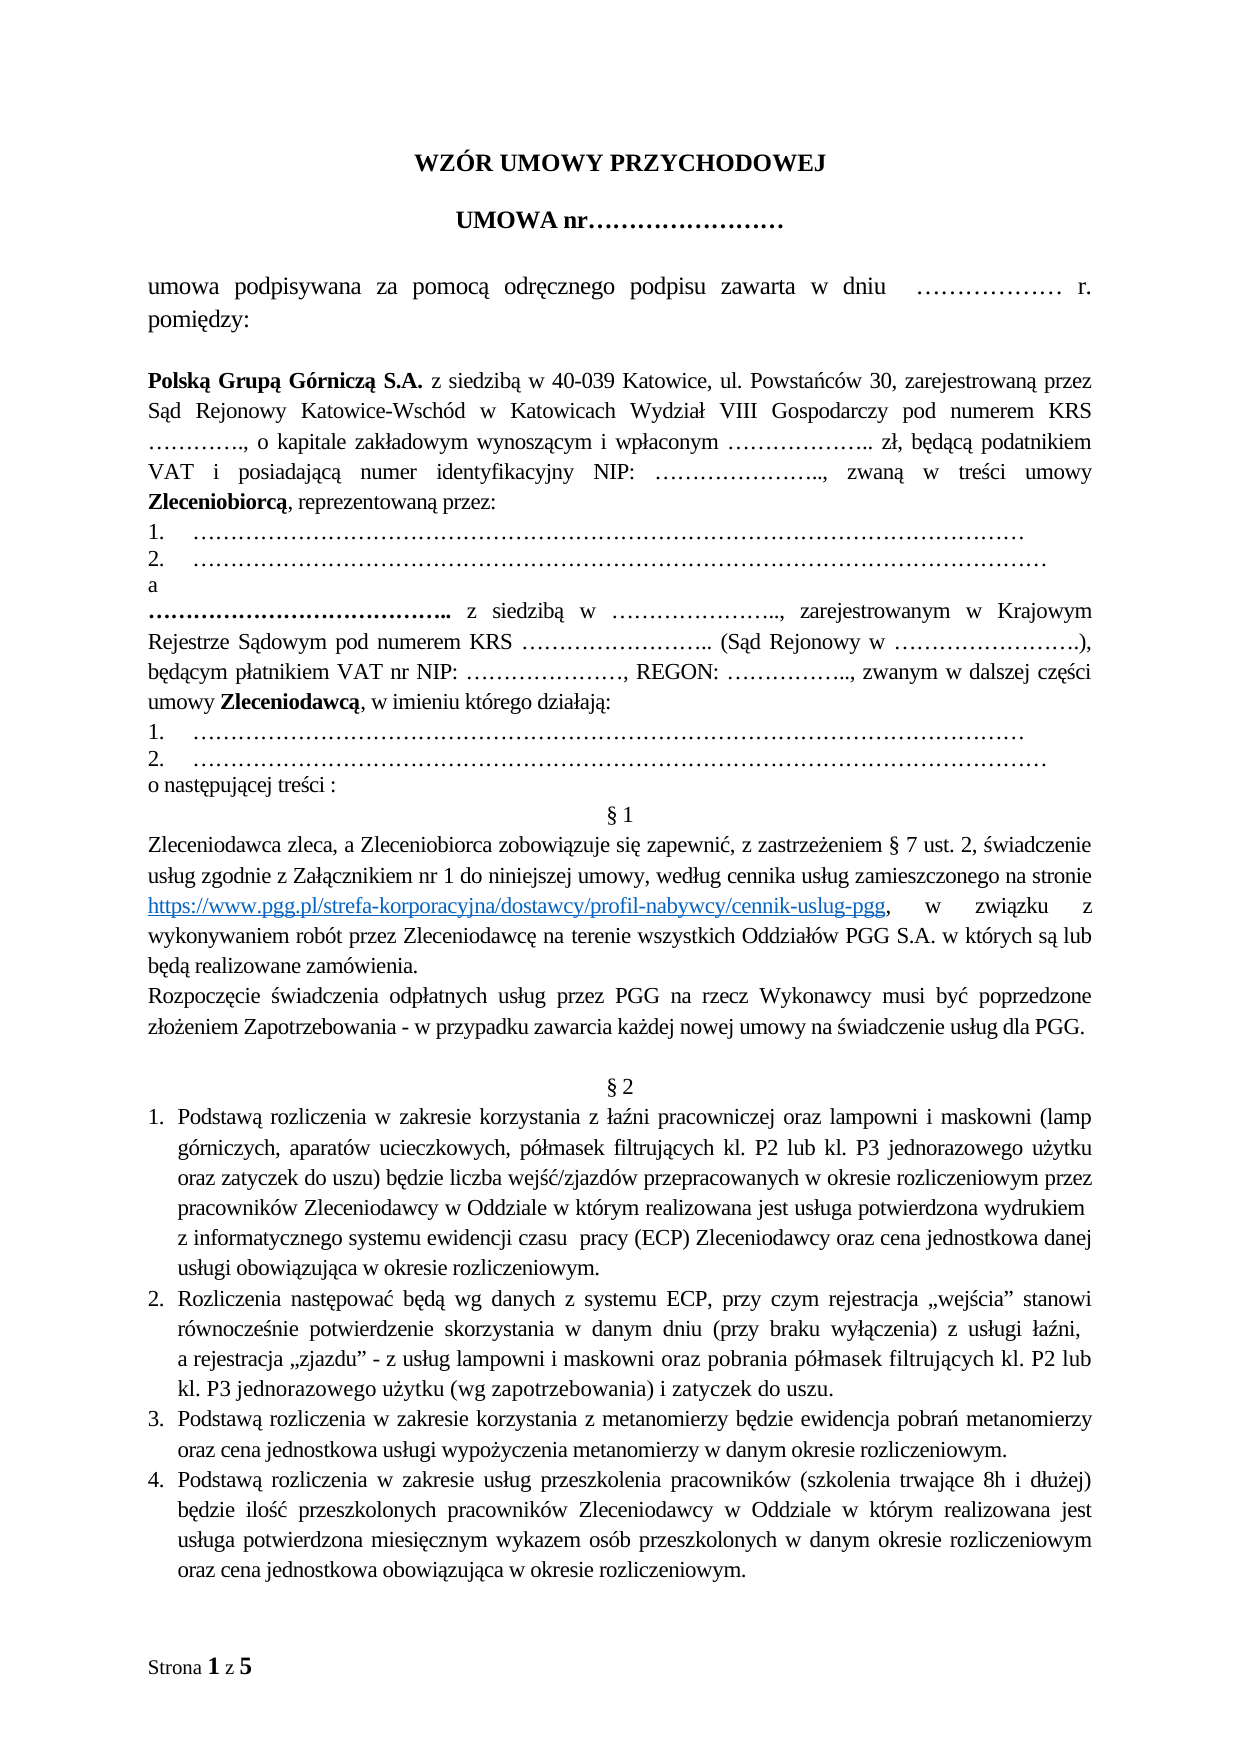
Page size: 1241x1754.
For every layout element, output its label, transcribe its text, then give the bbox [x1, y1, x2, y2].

list Podstawą rozliczenia w zakresie korzystania z metanomierzy będzie ewidencja pobrań metanomierzy oraz cena jednostkowa usługi wypożyczenia metanomierzy w danym okresie rozliczeniowym. [148, 1405, 1093, 1462]
text Rozpoczęcie świadczenia odpłatnych usług przez PGG na rzecz Wykonawcy musi być poprzedzone złożeniem Zapotrzebowania - w przypadku zawarcia każdej nowej umowy na świadczenie usług dla PGG. [148, 982, 1093, 1039]
text Polską Grupą Górniczą S.A. z siedzibą w 40-039 Katowice, ul. Powstańców 30, zarejestrowaną przez Sąd Rejonowy Katowice-Wschód w Katowicach Wydział VIII Gospodarczy pod numerem KRS …………., o kapitale zakładowym wynoszącym i wpłaconym ……………….. zł, będącą podatnikiem VAT i posiadającą numer identyfikacyjny NIP: ………………….., zwaną w treści umowy Zleceniobiorcą, reprezentowaną przez: [148, 367, 1093, 514]
list Podstawą rozliczenia w zakresie korzystania z łaźni pracowniczej oraz lampowni i maskowni (lamp górniczych, aparatów ucieczkowych, półmasek filtrujących kl. P2 lub kl. P3 jednorazowego użytku oraz zatyczek do uszu) będzie liczba wejść/zjazdów przepracowanych w okresie rozliczeniowym przez pracowników Zleceniodawcy w Oddziale w którym realizowana jest usługa potwierdzona wydrukiem z informatycznego systemu ewidencji czasu pracy (ECP) Zleceniodawcy oraz cena jednostkowa danej usługi obowiązująca w okresie rozliczeniowym. [148, 1103, 1093, 1281]
text umowa podpisywana za pomocą odręcznego podpisu zawarta w dniu ……………… r. pomiędzy: [148, 271, 1093, 333]
text a [148, 571, 1093, 597]
text § 1 [148, 801, 1093, 828]
text 1. ………………………………………………………………………………………………… [148, 718, 1093, 745]
text UMOWA nr…………………… [148, 205, 1093, 234]
text 2. …………………………………………………………………………………………………… [148, 745, 1093, 771]
text Zleceniodawca zleca, a Zleceniobiorca zobowiązuje się zapewnić, z zastrzeżeniem § 7 ust. 2, świadczenie usług zgodnie z Załącznikiem nr 1 do niniejszej umowy, według cennika usług zamieszczonego na stronie https://www.pgg.pl/strefa-korporacyjna/dostawcy/profil-nabywcy/cennik-uslug-pgg, w związku z wykonywaniem robót przez Zleceniodawcę na terenie wszystkich Oddziałów PGG S.A. w których są lub będą realizowane zamówienia. [148, 831, 1093, 979]
list Podstawą rozliczenia w zakresie usług przeszkolenia pracowników (szkolenia trwające 8h i dłużej) będzie ilość przeszkolonych pracowników Zleceniodawcy w Oddziale w którym realizowana jest usługa potwierdzona miesięcznym wykazem osób przeszkolonych w danym okresie rozliczeniowym oraz cena jednostkowa obowiązująca w okresie rozliczeniowym. [148, 1466, 1093, 1583]
list Rozliczenia następować będą wg danych z systemu ECP, przy czym rejestracja „wejścia” stanowi równocześnie potwierdzenie skorzystania w danym dniu (przy braku wyłączenia) z usługi łaźni, a rejestracja „zjazdu” - z usług lampowni i maskowni oraz pobrania półmasek filtrujących kl. P2 lub kl. P3 jednorazowego użytku (wg zapotrzebowania) i zatyczek do uszu. [148, 1284, 1093, 1402]
text o następującej treści : [148, 771, 1093, 797]
text 2. …………………………………………………………………………………………………… [148, 545, 1093, 571]
text 1. ………………………………………………………………………………………………… [148, 518, 1093, 545]
text ………………………………….. z siedzibą w ………………….., zarejestrowanym w Krajowym Rejestrze Sądowym pod numerem KRS …………………….. (Sąd Rejonowy w …………………….), będącym płatnikiem VAT nr NIP: …………………, REGON: …………….., zwanym w dalszej części umowy Zleceniodawcą, w imieniu którego działają: [148, 597, 1093, 714]
text § 2 [148, 1073, 1093, 1099]
text WZÓR UMOWY PRZYCHODOWEJ [148, 148, 1093, 176]
